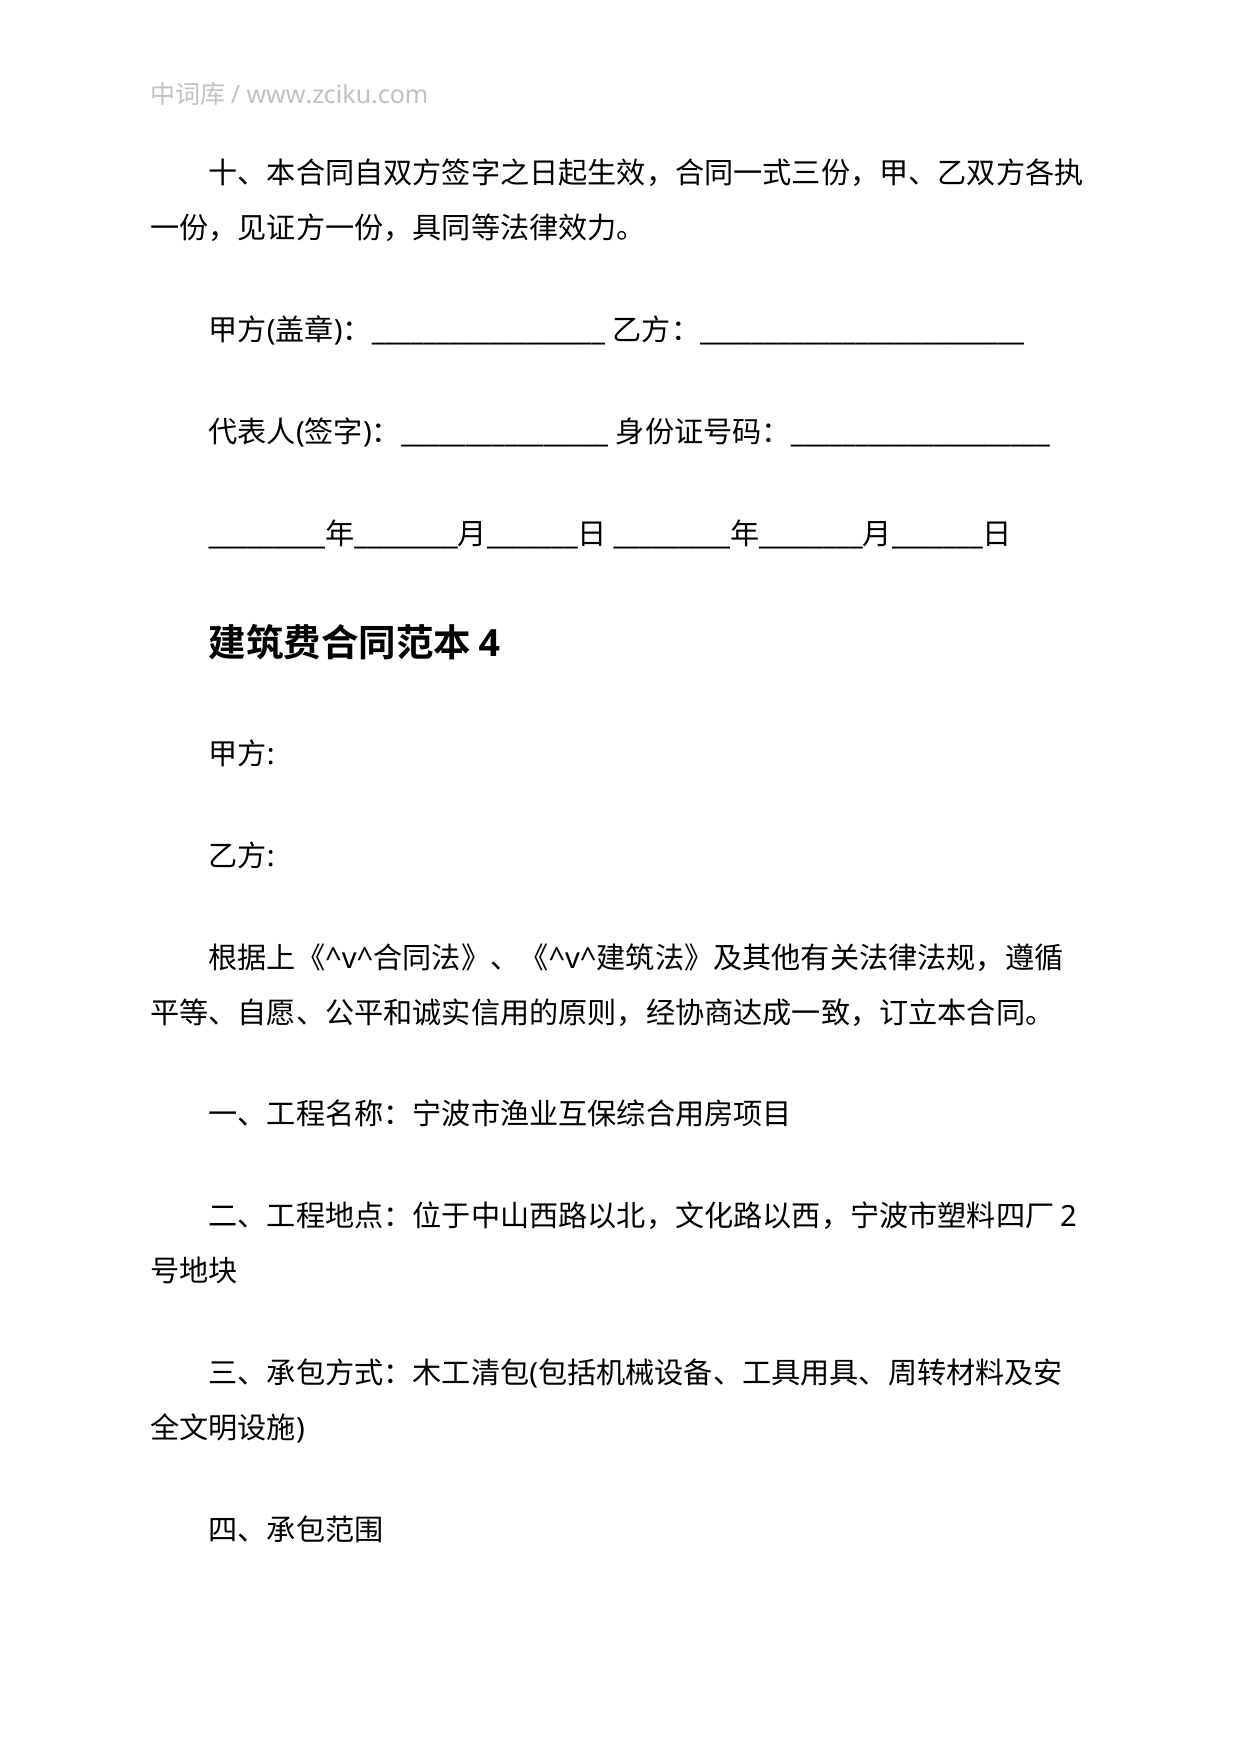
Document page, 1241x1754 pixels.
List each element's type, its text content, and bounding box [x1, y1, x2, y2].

text _________年________月_______日 _________年________月_______日 [150, 511, 1090, 553]
text 甲方(盖章)：__________________ 乙方：_________________________ [150, 307, 1090, 349]
text 乙方: [150, 832, 1090, 874]
text 甲方: [150, 730, 1090, 773]
text 二、工程地点：位于中山西路以北，文化路以西，宁波市塑料四厂2号地块 [150, 1193, 1090, 1290]
text 根据上《^v^合同法》、《^v^建筑法》及其他有关法律法规，遵循平等、自愿、公平和诚实信用的原则，经协商达成一致，订立本合同。 [150, 934, 1090, 1031]
text 一、工程名称：宁波市渔业互保综合用房项目 [150, 1091, 1090, 1133]
text 十、本合同自双方签字之日起生效，合同一式三份，甲、乙双方各执一份，见证方一份，具同等法律效力。 [150, 150, 1090, 247]
text 代表人(签字)：________________ 身份证号码：____________________ [150, 409, 1090, 451]
text 四、承包范围 [150, 1506, 1090, 1549]
text 三、承包方式：木工清包(包括机械设备、工具用具、周转材料及安全文明设施) [150, 1349, 1090, 1447]
text 建筑费合同范本4 [150, 613, 1090, 667]
